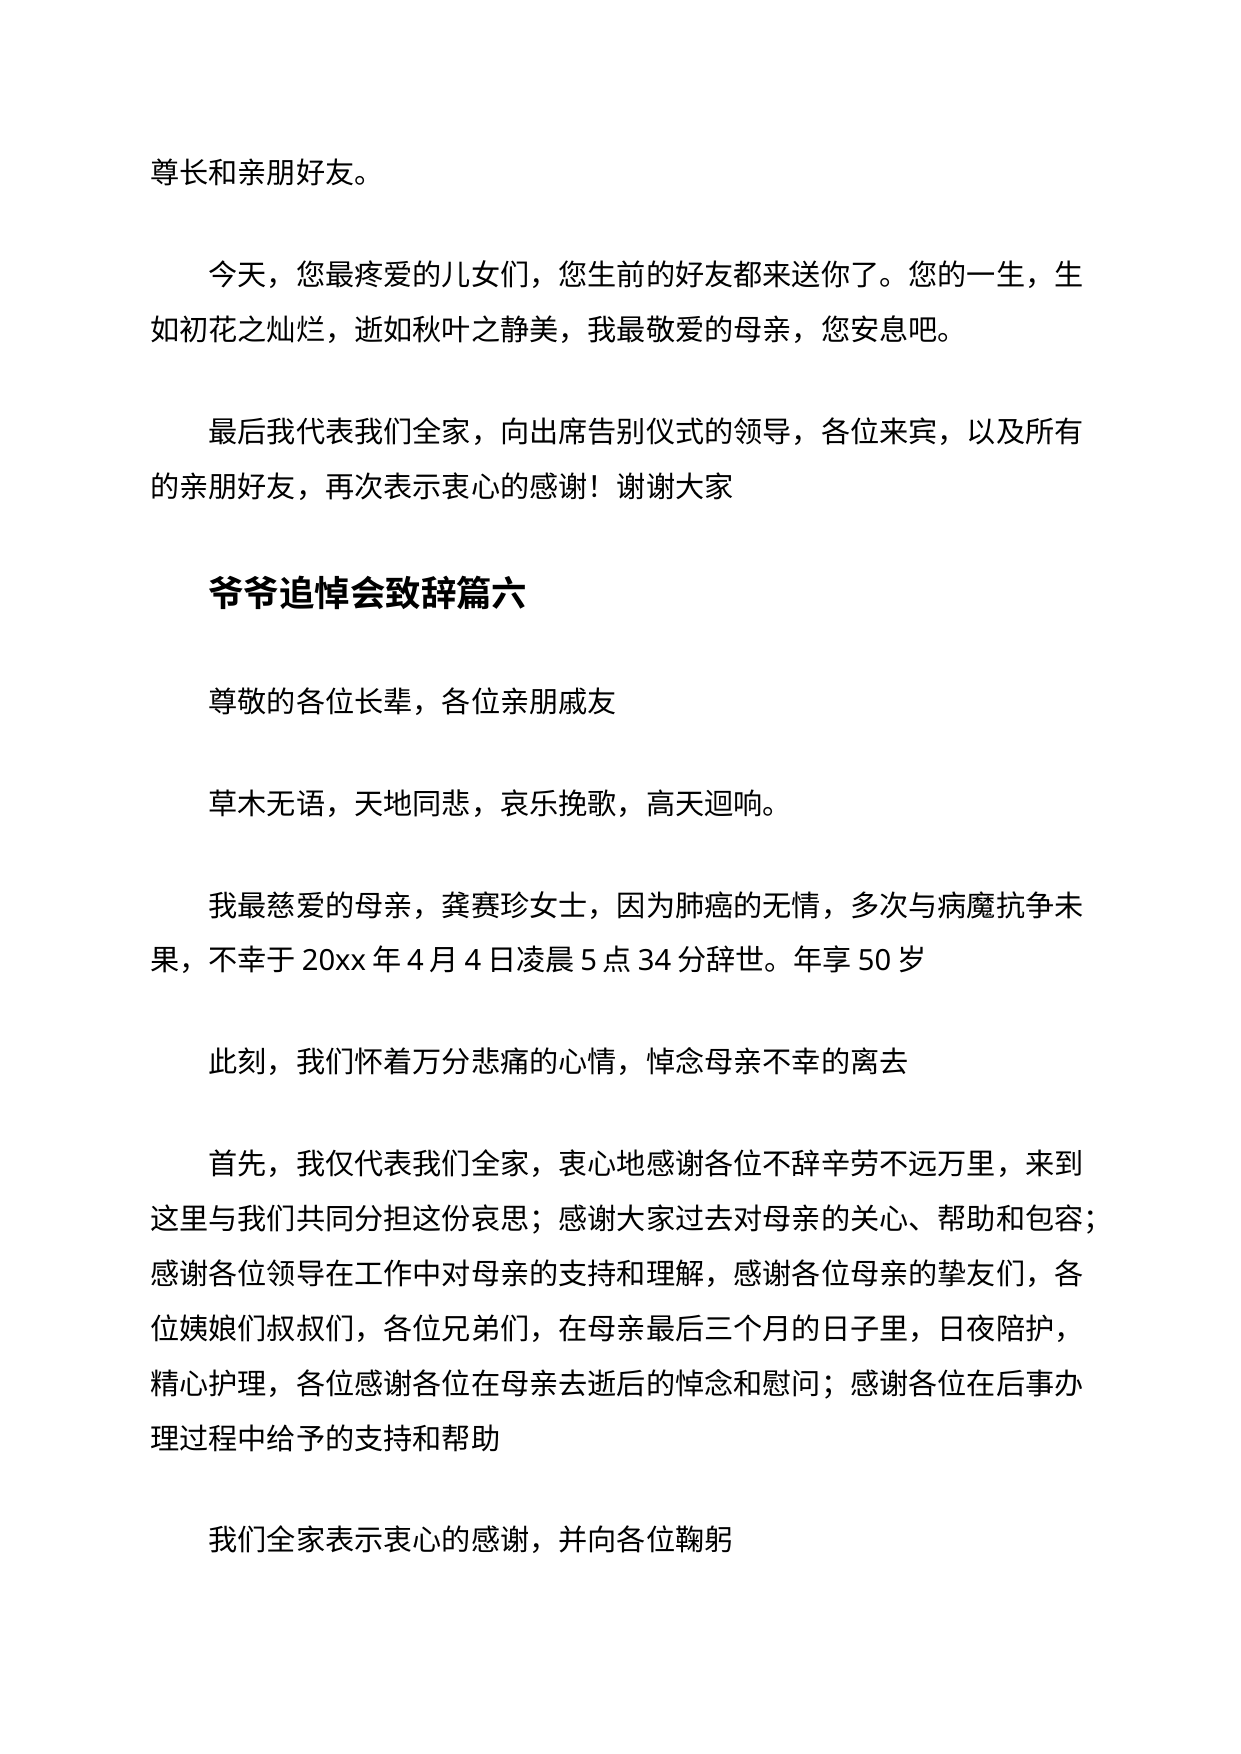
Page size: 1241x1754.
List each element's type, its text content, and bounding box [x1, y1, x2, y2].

text 我们全家表示衷心的感谢，并向各位鞠躬 [150, 1517, 1090, 1559]
text 尊敬的各位长辈，各位亲朋戚友 [150, 678, 1090, 721]
text 我最慈爱的母亲，龚赛珍女士，因为肺癌的无情，多次与病魔抗争未果，不幸于20xx年4月4日凌晨5点34分辞世。年享50岁 [150, 882, 1090, 979]
text 草木无语，天地同悲，哀乐挽歌，高天迴响。 [150, 780, 1090, 823]
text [150, 150, 1090, 192]
text 爷爷追悼会致辞篇六 [150, 565, 1090, 616]
text 最后我代表我们全家，向出席告别仪式的领导，各位来宾，以及所有的亲朋好友，再次表示衷心的感谢！谢谢大家 [150, 408, 1090, 506]
text 今天，您最疼爱的儿女们，您生前的好友都来送你了。您的一生，生如初花之灿烂，逝如秋叶之静美，我最敬爱的母亲，您安息吧。 [150, 252, 1090, 349]
text 此刻，我们怀着万分悲痛的心情，悼念母亲不幸的离去 [150, 1039, 1090, 1081]
text 首先，我仅代表我们全家，衷心地感谢各位不辞辛劳不远万里，来到这里与我们共同分担这份哀思；感谢大家过去对母亲的关心、帮助和包容；感谢各位领导在工作中对母亲的支持和理解，感谢各位母亲的挚友们，各位姨娘们叔叔们，各位兄弟们，在母亲最后三个月的日子里，日夜陪护，精心护理，各位感谢各位在母亲去逝后的悼念和慰问；感谢各位在后事办理过程中给予的支持和帮助 [150, 1141, 1090, 1457]
